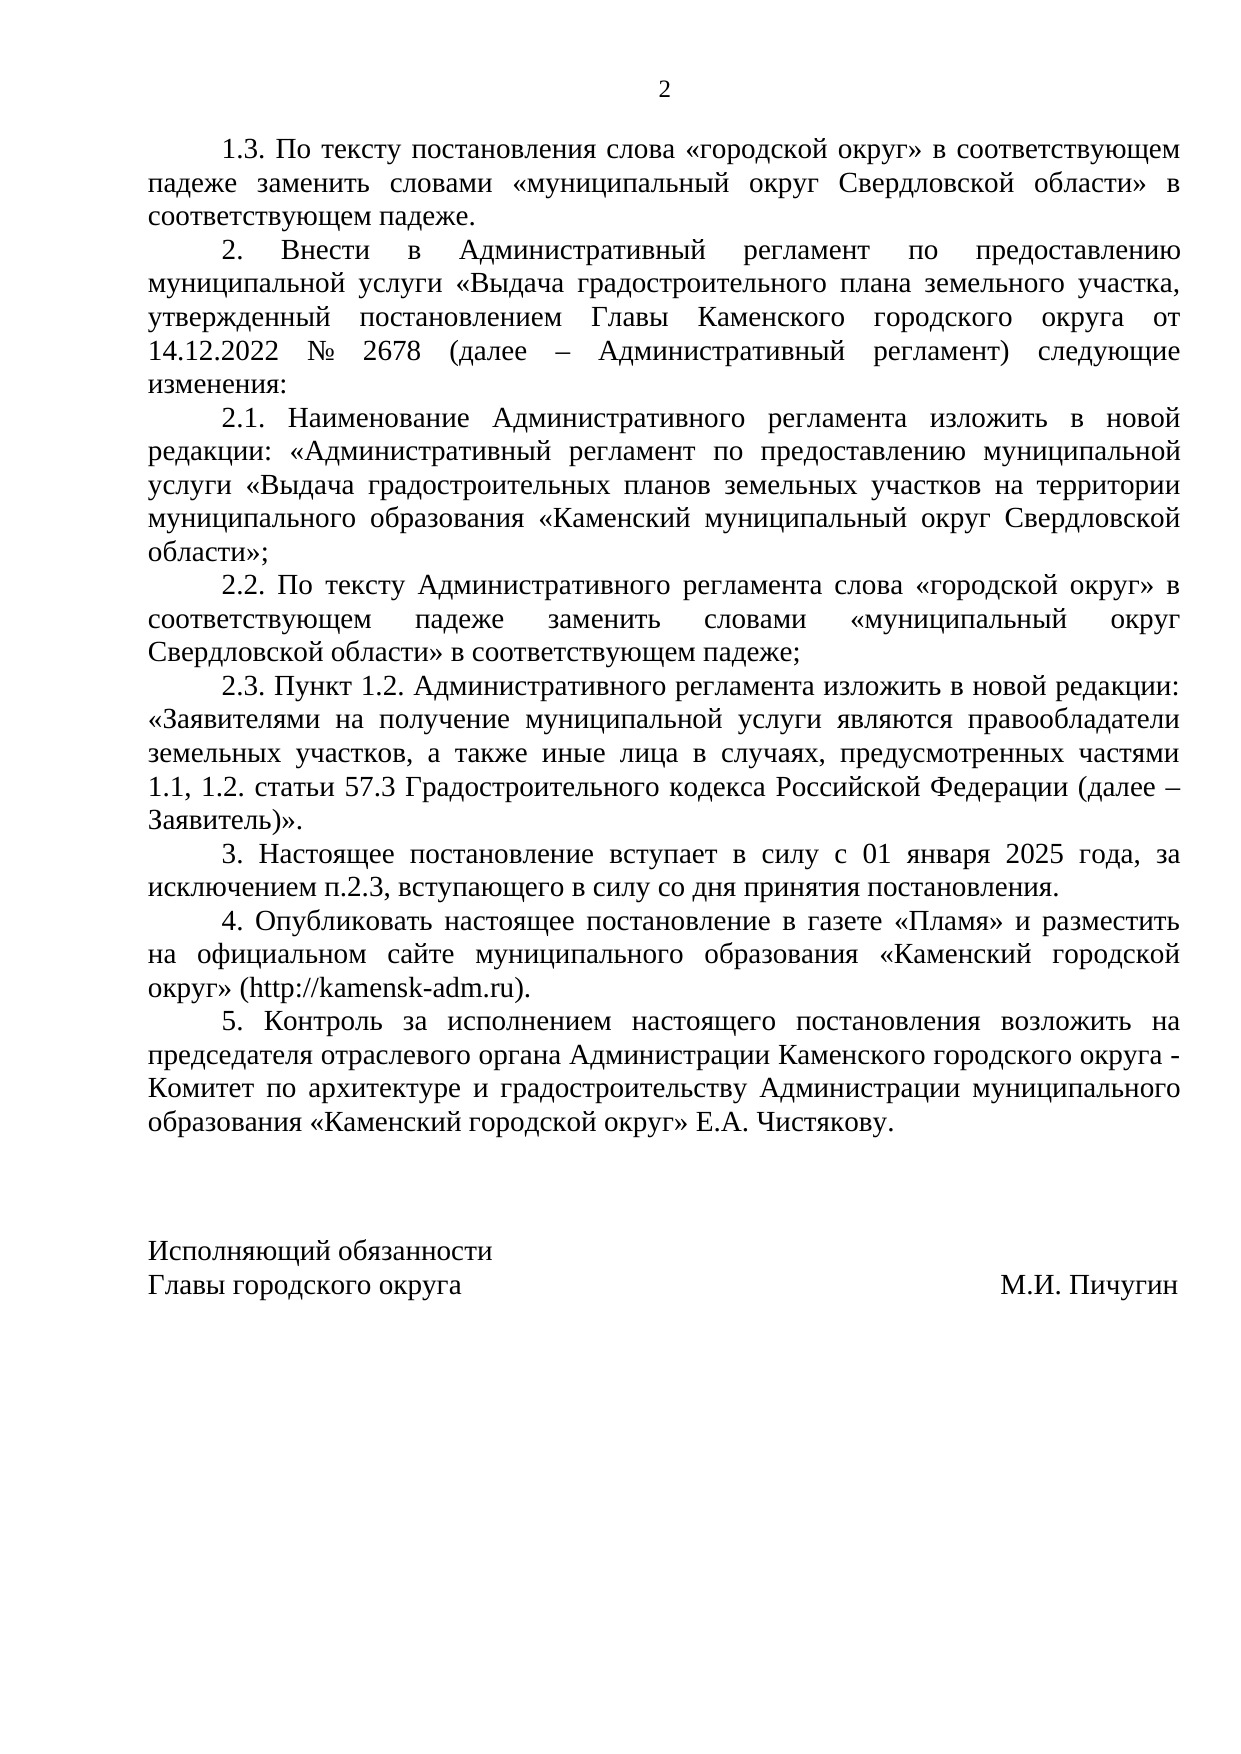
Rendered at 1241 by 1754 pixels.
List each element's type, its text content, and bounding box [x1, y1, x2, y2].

text Исполняющий обязанности [148, 1233, 1181, 1267]
text 1.3. По тексту постановления слова «городской округ» в соответствующем падеже заменить словами «муниципальный округ Свердловской области» в соответствующем падеже. [148, 131, 1181, 232]
text Главы городского округа М.И. Пичугин [148, 1267, 1181, 1301]
text 2.1. Наименование Административного регламента изложить в новой редакции: «Административный регламент по предоставлению муниципальной услуги «Выдача градостроительных планов земельных участков на территории муниципального образования «Каменский муниципальный округ Свердловской области»; [148, 400, 1181, 567]
text 5. Контроль за исполнением настоящего постановления возложить на председателя отраслевого органа Администрации Каменского городского округа - Комитет по архитектуре и градостроительству Администрации муниципального образования «Каменский городской округ» Е.А. Чистякову. [148, 1003, 1181, 1138]
text 2. Внести в Административный регламент по предоставлению муниципальной услуги «Выдача градостроительного плана земельного участка, утвержденный постановлением Главы Каменского городского округа от 14.12.2022 № 2678 (далее – Административный регламент) следующие изменения: [148, 232, 1181, 400]
text 4. Опубликовать настоящее постановление в газете «Пламя» и разместить на официальном сайте муниципального образования «Каменский городской округ» (http://kamensk-adm.ru). [148, 903, 1181, 1003]
text 3. Настоящее постановление вступает в силу с 01 января 2025 года, за исключением п.2.3, вступающего в силу со дня принятия постановления. [148, 836, 1181, 903]
text 2.3. Пункт 1.2. Административного регламента изложить в новой редакции: «Заявителями на получение муниципальной услуги являются правообладатели земельных участков, а также иные лица в случаях, предусмотренных частями 1.1, 1.2. статьи 57.3 Градостроительного кодекса Российской Федерации (далее – Заявитель)». [148, 668, 1181, 836]
text 2.2. По тексту Административного регламента слова «городской округ» в соответствующем падеже заменить словами «муниципальный округ Свердловской области» в соответствующем падеже; [148, 567, 1181, 668]
